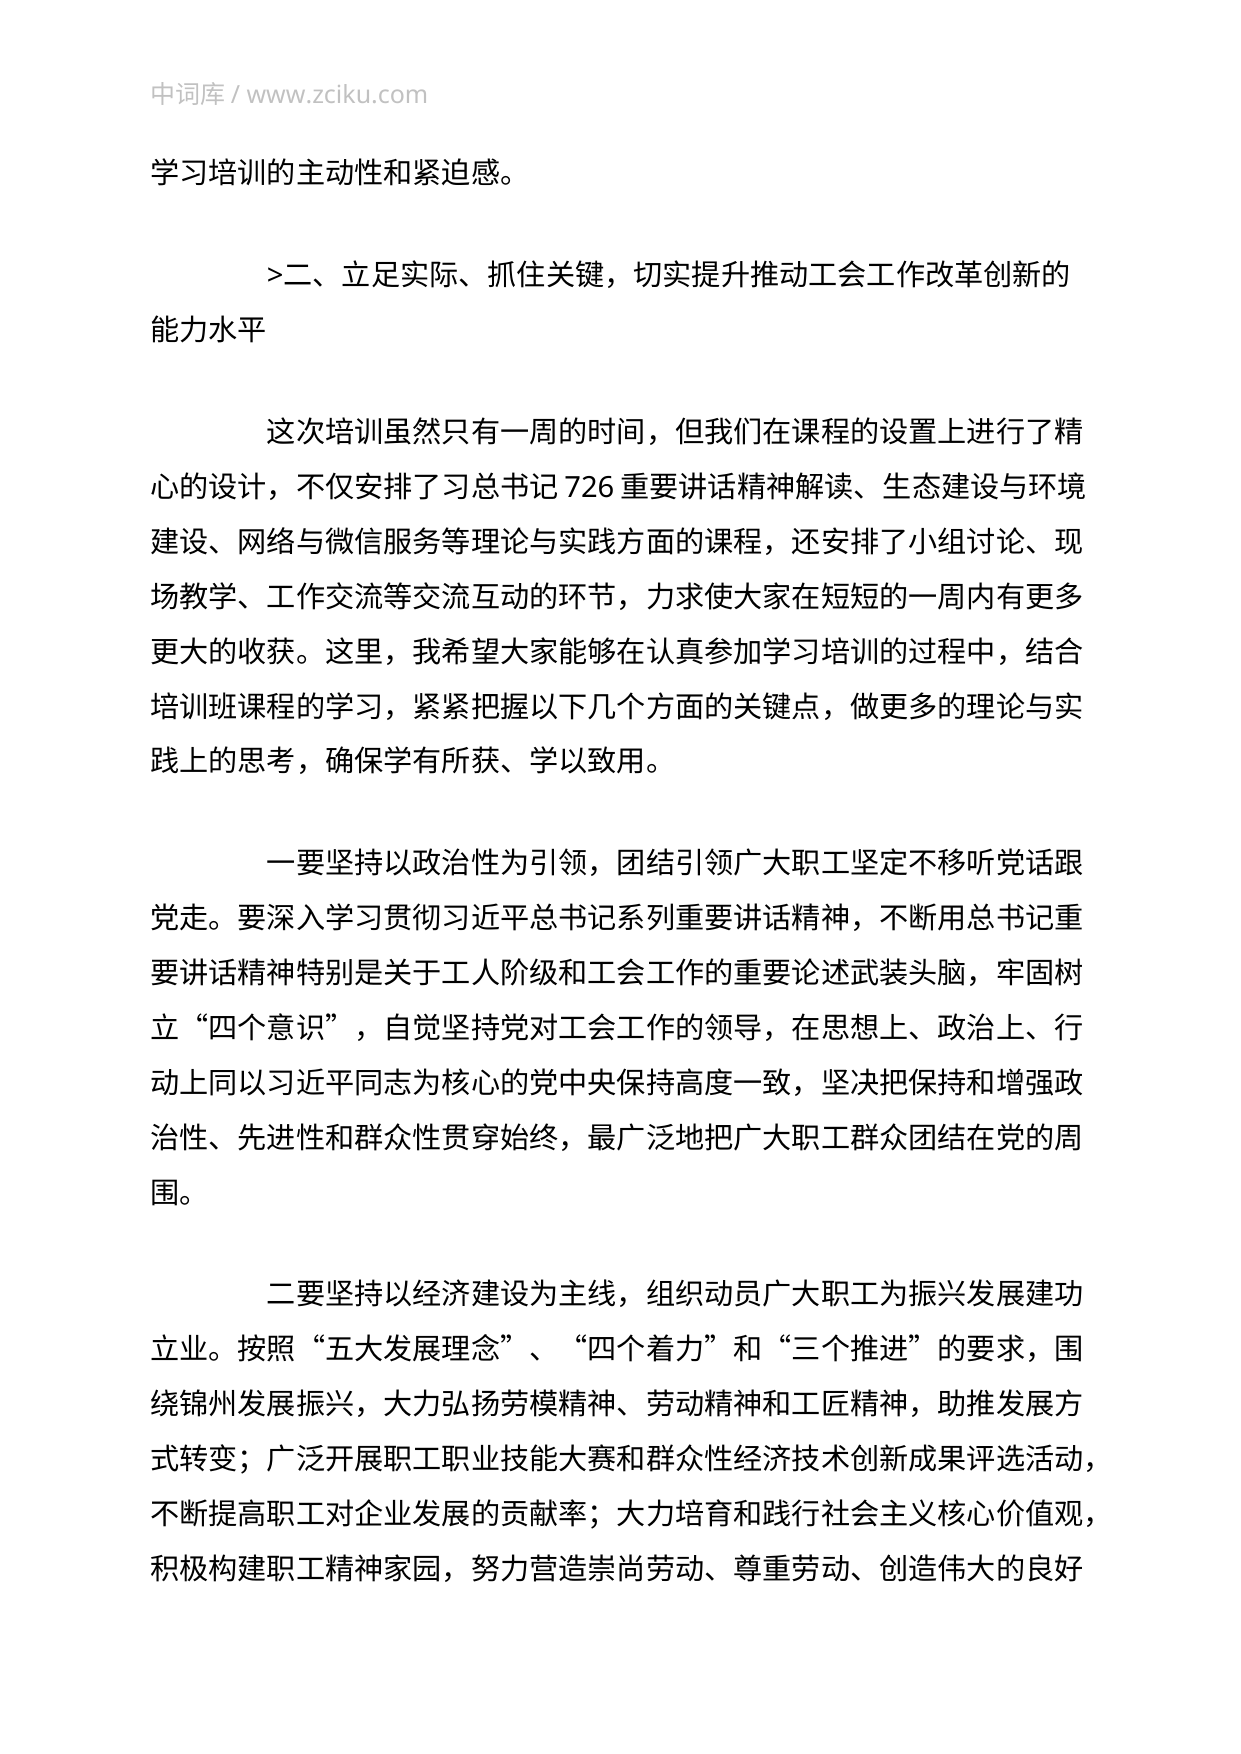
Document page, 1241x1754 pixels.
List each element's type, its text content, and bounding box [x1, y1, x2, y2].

text >二、立足实际、抓住关键，切实提升推动工会工作改革创新的能力水平 [150, 252, 1090, 349]
text 一要坚持以政治性为引领，团结引领广大职工坚定不移听党话跟党走。要深入学习贯彻习近平总书记系列重要讲话精神，不断用总书记重要讲话精神特别是关于工人阶级和工会工作的重要论述武装头脑，牢固树立“四个意识”，自觉坚持党对工会工作的领导，在思想上、政治上、行动上同以习近平同志为核心的党中央保持高度一致，坚决把保持和增强政治性、先进性和群众性贯穿始终，最广泛地把广大职工群众团结在党的周围。 [150, 840, 1090, 1211]
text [150, 1271, 1090, 1588]
text 这次培训虽然只有一周的时间，但我们在课程的设置上进行了精心的设计，不仅安排了习总书记726重要讲话精神解读、生态建设与环境建设、网络与微信服务等理论与实践方面的课程，还安排了小组讨论、现场教学、工作交流等交流互动的环节，力求使大家在短短的一周内有更多更大的收获。这里，我希望大家能够在认真参加学习培训的过程中，结合培训班课程的学习，紧紧把握以下几个方面的关键点，做更多的理论与实践上的思考，确保学有所获、学以致用。 [150, 408, 1090, 780]
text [150, 150, 1090, 192]
